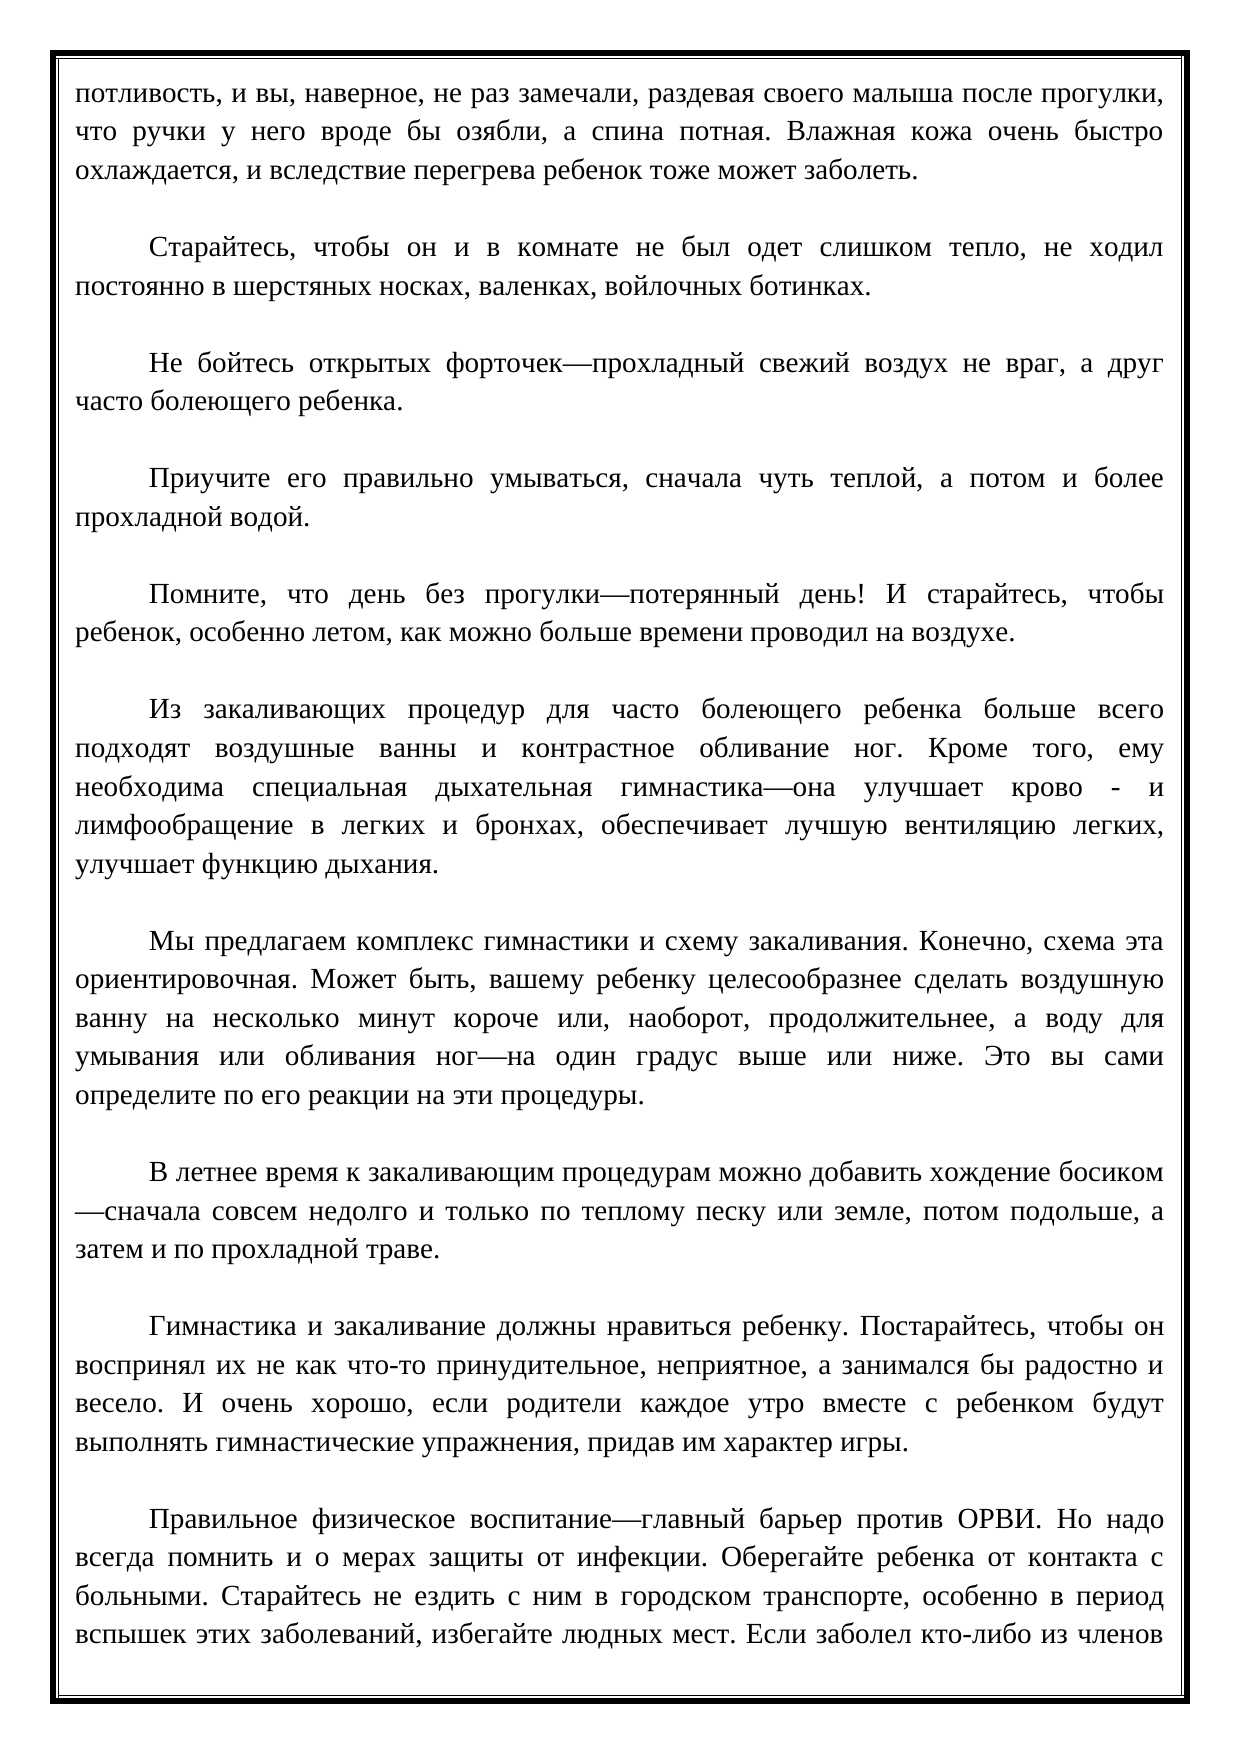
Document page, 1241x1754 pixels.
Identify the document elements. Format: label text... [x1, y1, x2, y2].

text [75, 1501, 1165, 1650]
text Гимнастика и закаливание должны нравиться ребенку. Постарайтесь, чтобы он воспринял их не как что-то принудительное, неприятное, а занимался бы радостно и весело. И очень хорошо, если родители каждое утро вместе с ребенком будут выполнять гимнастические упражнения, придав им характер игры. [75, 1308, 1165, 1457]
text Мы предлагаем комплекс гимнастики и схему закаливания. Конечно, схема эта ориентировочная. Может быть, вашему ребенку целесообразнее сделать воздушную ванну на несколько минут короче или, наоборот, продолжительнее, а воду для умывания или обливания ног—на один градус выше или ниже. Это вы сами определите по его реакции на эти процедуры. [75, 923, 1165, 1111]
text Из закаливающих процедур для часто болеющего ребенка больше всего подходят воздушные ванны и контрастное обливание ног. Кроме того, ему необходима специальная дыхательная гимнастика—она улучшает крово - и лимфообращение в легких и бронхах, обеспечивает лучшую вентиляцию легких, улучшает функцию дыхания. [75, 692, 1165, 879]
text В летнее время к закаливающим процедурам можно добавить хождение босиком—сначала совсем недолго и только по теплому песку или земле, потом подольше, а затем и по прохладной траве. [75, 1154, 1165, 1265]
text Помните, что день без прогулки—потерянный день! И старайтесь, чтобы ребенок, особенно летом, как можно больше времени проводил на воздухе. [75, 576, 1165, 648]
text Старайтесь, чтобы он и в комнате не был одет слишком тепло, не ходил постоянно в шерстяных носках, валенках, войлочных ботинках. [75, 229, 1165, 301]
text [75, 75, 1165, 186]
text Приучите его правильно умываться, сначала чуть теплой, а потом и более прохладной водой. [75, 460, 1165, 532]
text Не бойтесь открытых форточек—прохладный свежий воздух не враг, а друг часто болеющего ребенка. [75, 345, 1165, 417]
